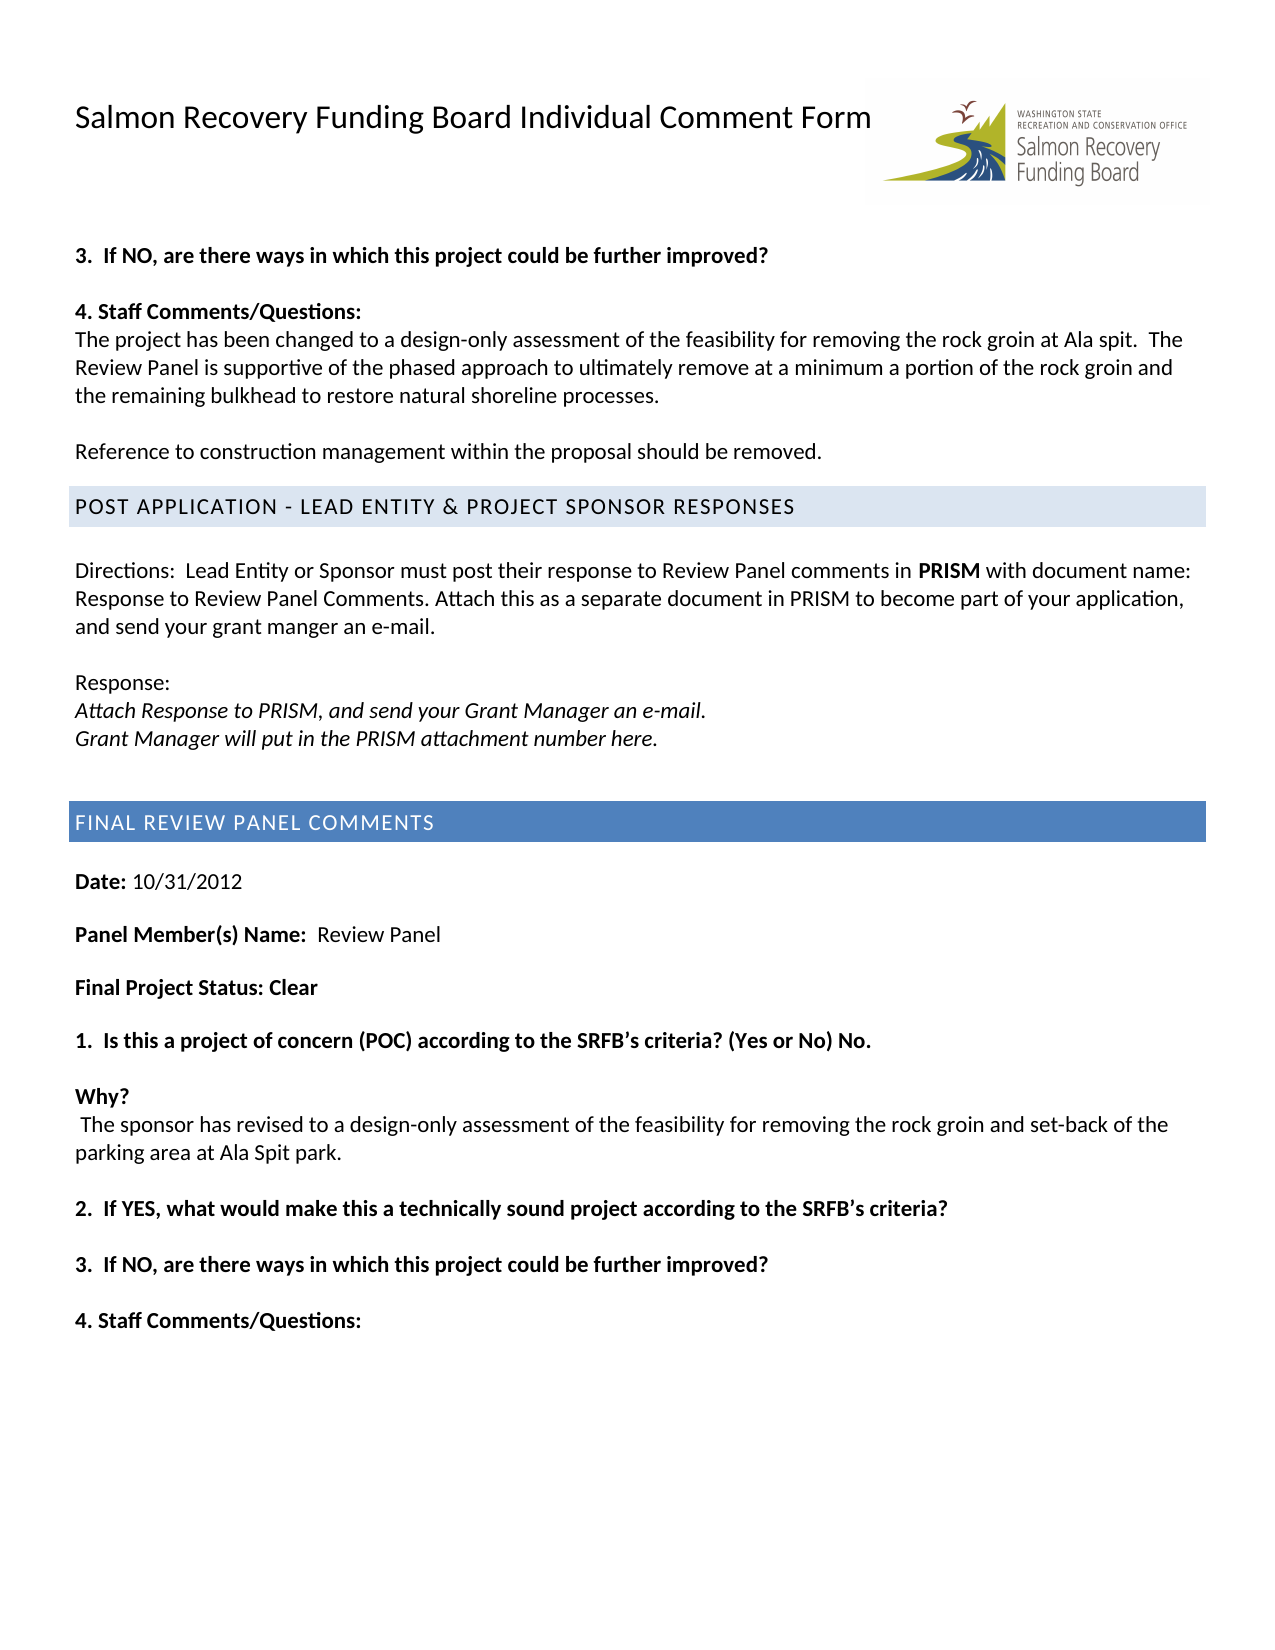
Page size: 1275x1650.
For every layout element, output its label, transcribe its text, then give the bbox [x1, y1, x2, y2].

subtitle Post application - lead entity & project sponsor responses [75, 493, 1200, 521]
text 3. If NO, are there ways in which this project could be further improved? [75, 241, 1200, 269]
text 2. If YES, what would make this a technically sound project according to the SRFB’s criteria? [75, 1194, 1200, 1222]
text Reference to construction management within the proposal should be removed. [75, 437, 1200, 465]
text Panel Member(s) Name: Review Panel [75, 920, 1200, 948]
text Final Project Status: Clear [75, 973, 1200, 1001]
text Date: 10/31/2012 [75, 867, 1200, 895]
text Why? [75, 1082, 1200, 1110]
text 4. Staff Comments/Questions: [75, 297, 1200, 325]
text The sponsor has revised to a design-only assessment of the feasibility for removing the rock groin and set-back of the parking area at Ala Spit park. [75, 1110, 1200, 1166]
text Response: Attach Response to PRISM, and send your Grant Manager an e-mail. [75, 640, 1200, 724]
text Grant Manager will put in the PRISM attachment number here. [75, 724, 1200, 752]
text The project has been changed to a design-only assessment of the feasibility for removing the rock groin at Ala spit. The Review Panel is supportive of the phased approach to ultimately remove at a minimum a portion of the rock groin and the remaining bulkhead to restore natural shoreline processes. [75, 325, 1200, 409]
text 4. Staff Comments/Questions: [75, 1306, 1200, 1334]
text Directions: Lead Entity or Sponsor must post their response to Review Panel comments in PRISM with document name: Response to Review Panel Comments. Attach this as a separate document in PRISM to become part of your application, and send your grant manger an e-mail. [75, 556, 1200, 640]
subtitle FINAL REVIEW PANEL Comments [75, 808, 1200, 836]
text 1. Is this a project of concern (POC) according to the SRFB’s criteria? (Yes or No) No. [75, 1026, 1200, 1054]
text 3. If NO, are there ways in which this project could be further improved? [75, 1250, 1200, 1278]
picture [865, 78, 1210, 205]
